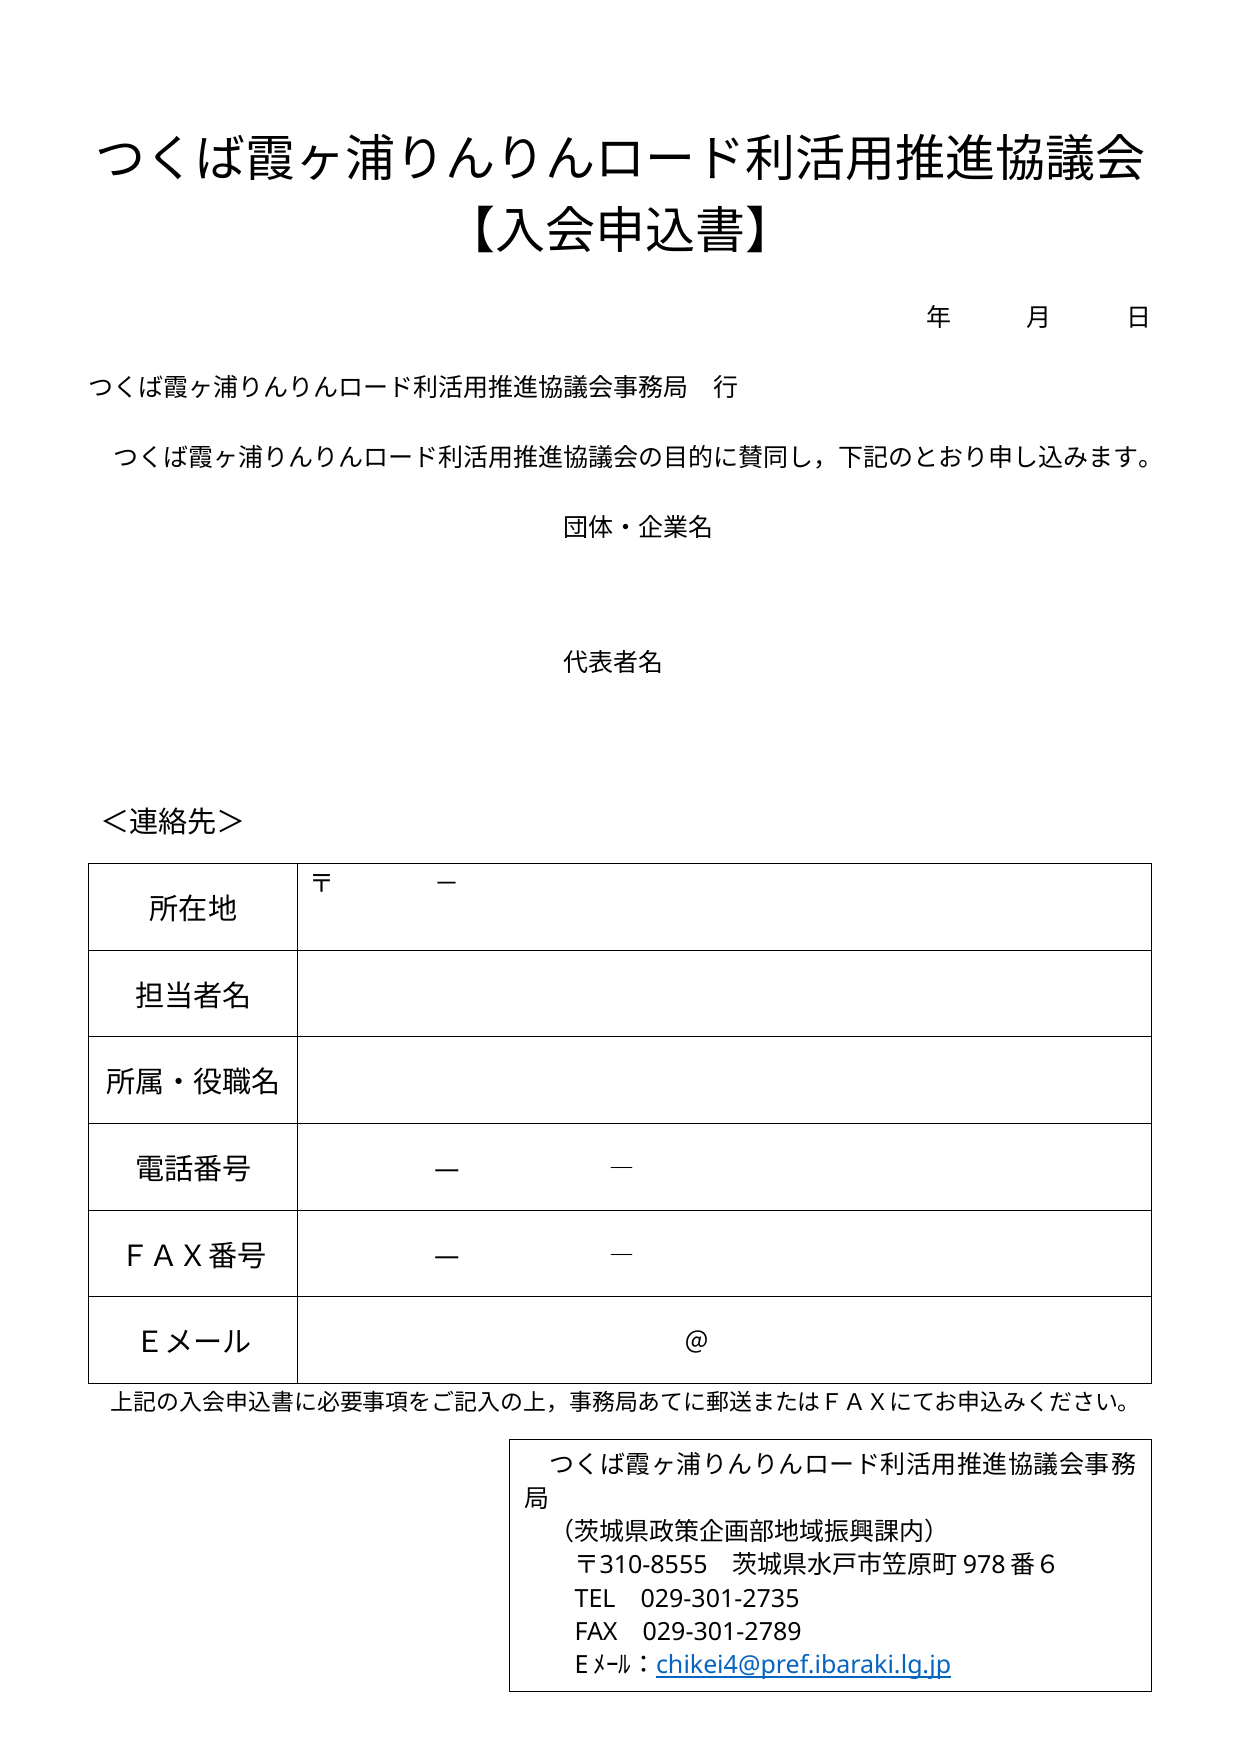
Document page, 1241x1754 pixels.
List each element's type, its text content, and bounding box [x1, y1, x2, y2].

text 上記の入会申込書に必要事項をご記入の上，事務局あてに郵送またはＦＡＸにてお申込みください。 [89, 1384, 1152, 1417]
table_cell ― ― [298, 1124, 1151, 1209]
text つくば霞ヶ浦りんりんロード利活用推進協議会事務局 行 [89, 367, 1035, 403]
table_cell Ｅメール [89, 1297, 297, 1383]
table_cell 〒 － [298, 864, 1151, 949]
table_header ＜連絡先＞ [89, 776, 1152, 863]
text つくば霞ヶ浦りんりんロード利活用推進協議会の目的に賛同し，下記のとおり申し込みます。 [89, 438, 1154, 474]
text 団体・企業名 [89, 508, 1154, 544]
table_cell ＦＡＸ番号 [89, 1211, 297, 1296]
table_cell 電話番号 [89, 1124, 297, 1209]
table_cell 担当者名 [89, 951, 297, 1036]
text つくば霞ヶ浦りんりんロード利活用推進協議会 [89, 118, 1152, 191]
table_cell ― ― [298, 1211, 1151, 1296]
table_cell [298, 1037, 1151, 1123]
text 年 月 日 [89, 297, 1152, 333]
table_cell 所在地 [89, 864, 297, 949]
text 【入会申込書】 [89, 191, 1152, 263]
table_cell [298, 951, 1151, 1036]
table_cell ＠ [298, 1297, 1151, 1383]
text 代表者名 [89, 642, 1154, 678]
table_cell 所属・役職名 [89, 1037, 297, 1123]
